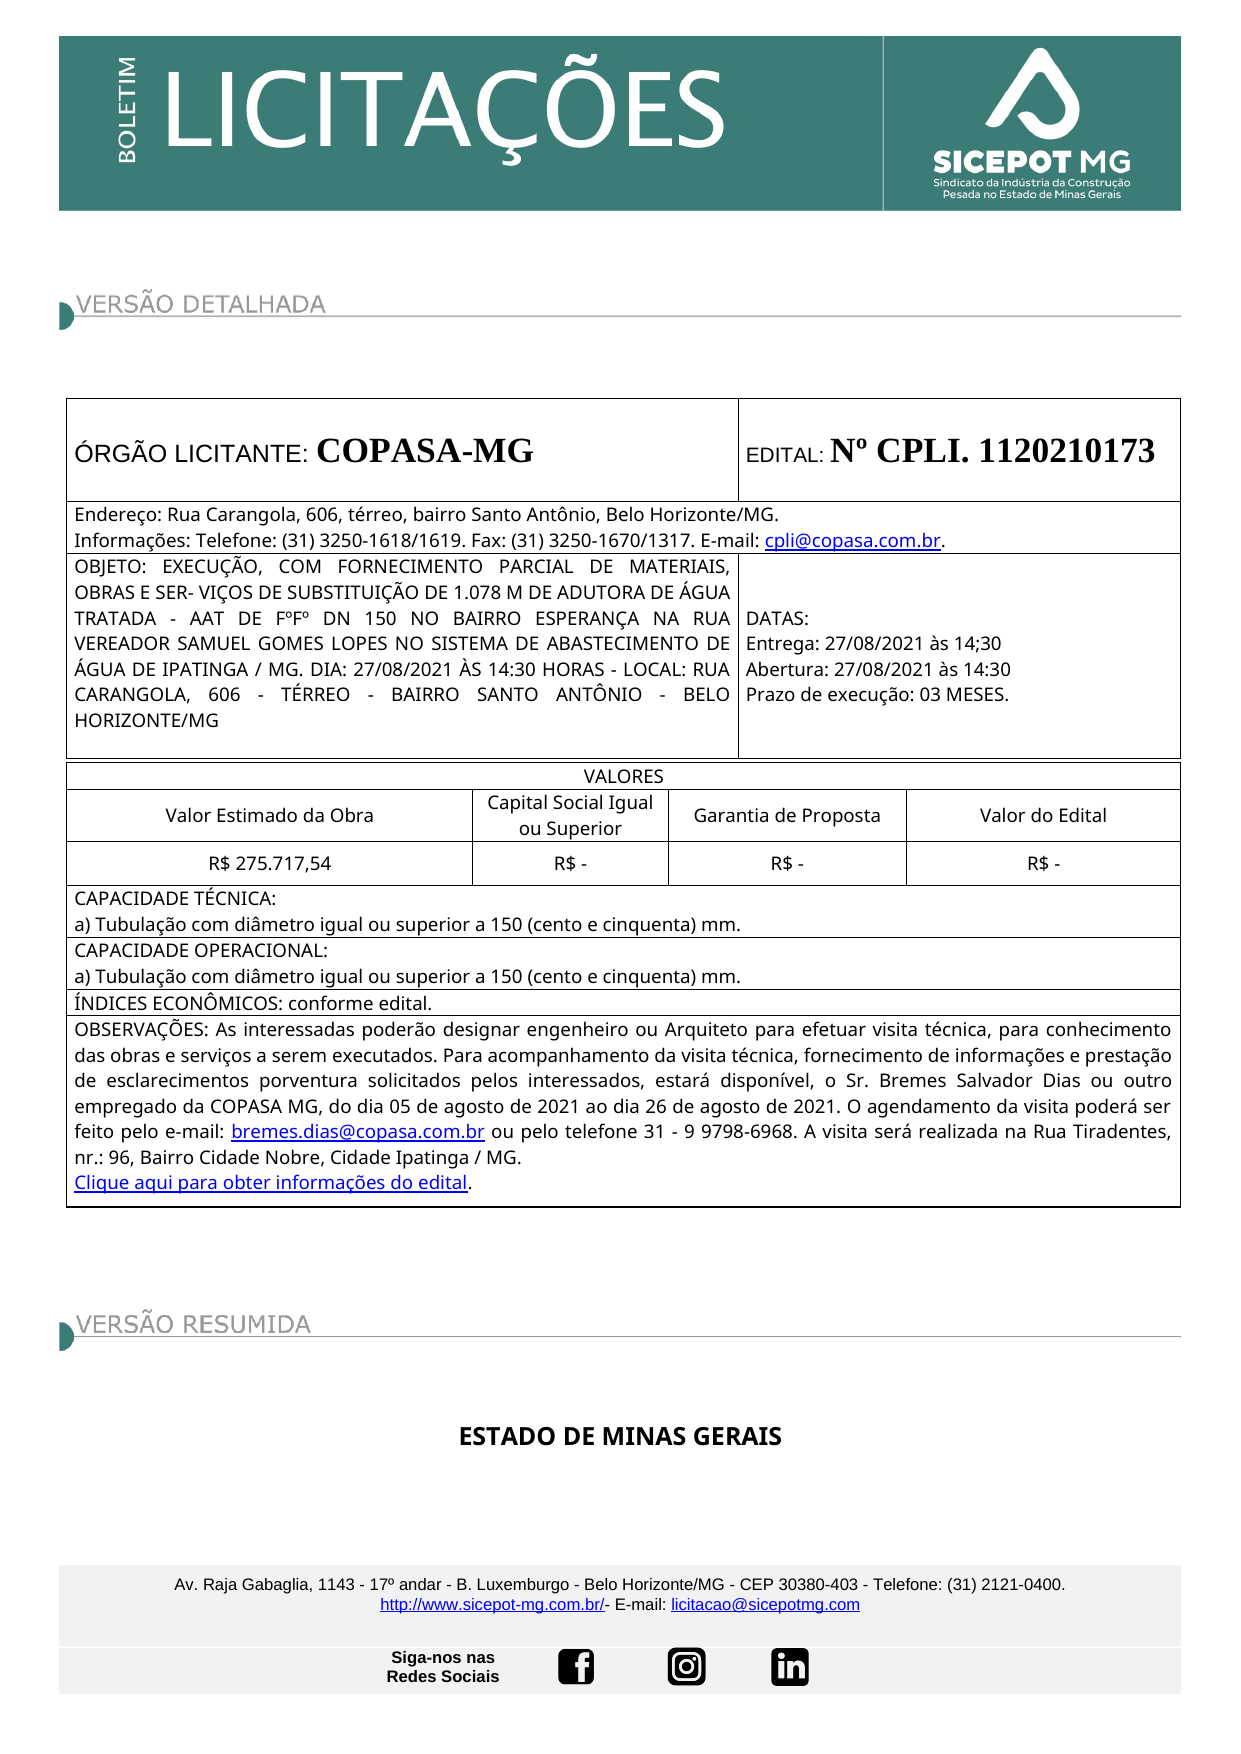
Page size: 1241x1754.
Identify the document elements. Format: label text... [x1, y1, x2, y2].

picture [59, 36, 1181, 211]
table_cell Endereço: Rua Carangola, 606, térreo, bairro Santo Antônio, Belo Horizonte/MG. Informações: Telefone: (31) 3250-1618/1619. Fax: (31) 3250-1670/1317. E-mail: cpli@copasa.com.br. [67, 502, 1180, 553]
table_cell R$ - [669, 842, 906, 885]
table_cell Garantia de Proposta [669, 790, 906, 841]
table_cell R$ - [473, 842, 668, 885]
table_cell CAPACIDADE TÉCNICA: a) Tubulação com diâmetro igual ou superior a 150 (cento e cinquenta) mm. [67, 886, 1180, 937]
table_header ÓRGÃO LICITANTE: COPASA-MG [67, 399, 738, 501]
table_header VALORES [67, 763, 1180, 788]
picture [557, 1648, 594, 1685]
table_cell OBJETO: EXECUÇÃO, COM FORNECIMENTO PARCIAL DE MATERIAIS, OBRAS E SER- VIÇOS DE SUBSTITUIÇÃO DE 1.078 M DE ADUTORA DE ÁGUA TRATADA - AAT DE FºFº DN 150 NO BAIRRO ESPERANÇA NA RUA VEREADOR SAMUEL GOMES LOPES NO SISTEMA DE ABASTECIMENTO DE ÁGUA DE IPATINGA / MG. DIA: 27/08/2021 ÀS 14:30 HORAS - LOCAL: RUA CARANGOLA, 606 - TÉRREO - BAIRRO SANTO ANTÔNIO - BELO HORIZONTE/MG [67, 554, 738, 758]
text ESTADO DE MINAS GERAIS [59, 1419, 1181, 1453]
table_cell Capital Social Igual ou Superior [473, 790, 668, 841]
table_cell CAPACIDADE OPERACIONAL: a) Tubulação com diâmetro igual ou superior a 150 (cento e cinquenta) mm. [67, 938, 1180, 989]
table_cell R$ - [907, 842, 1180, 885]
table_cell OBSERVAÇÕES: As interessadas poderão designar engenheiro ou Arquiteto para efetuar visita técnica, para conhecimento das obras e serviços a serem executados. Para acompanhamento da visita técnica, fornecimento de informações e prestação de esclarecimentos porventura solicitados pelos interessados, estará disponível, o Sr. Bremes Salvador Dias ou outro empregado da COPASA MG, do dia 05 de agosto de 2021 ao dia 26 de agosto de 2021. O agendamento da visita poderá ser feito pelo e-mail: bremes.dias@copasa.com.br ou pelo telefone 31 - 9 9798-6968. A visita será realizada na Rua Tiradentes, nr.: 96, Bairro Cidade Nobre, Cidade Ipatinga / MG. Clique aqui para obter informações do edital. [67, 1016, 1180, 1206]
table_cell R$ 275.717,54 [67, 842, 472, 885]
table_cell Valor Estimado da Obra [67, 790, 472, 841]
table_cell ÍNDICES ECONÔMICOS: conforme edital. [67, 990, 1180, 1015]
table_cell Valor do Edital [907, 790, 1180, 841]
picture [771, 1648, 809, 1686]
picture [59, 1309, 1182, 1351]
table_cell DATAS: Entrega: 27/08/2021 às 14;30 Abertura: 27/08/2021 às 14:30 Prazo de execução: 03 MESES. [739, 554, 1180, 758]
picture [59, 289, 1182, 330]
table_header EDITAL: Nº CPLI. 1120210173 [739, 399, 1180, 501]
picture [667, 1647, 706, 1686]
